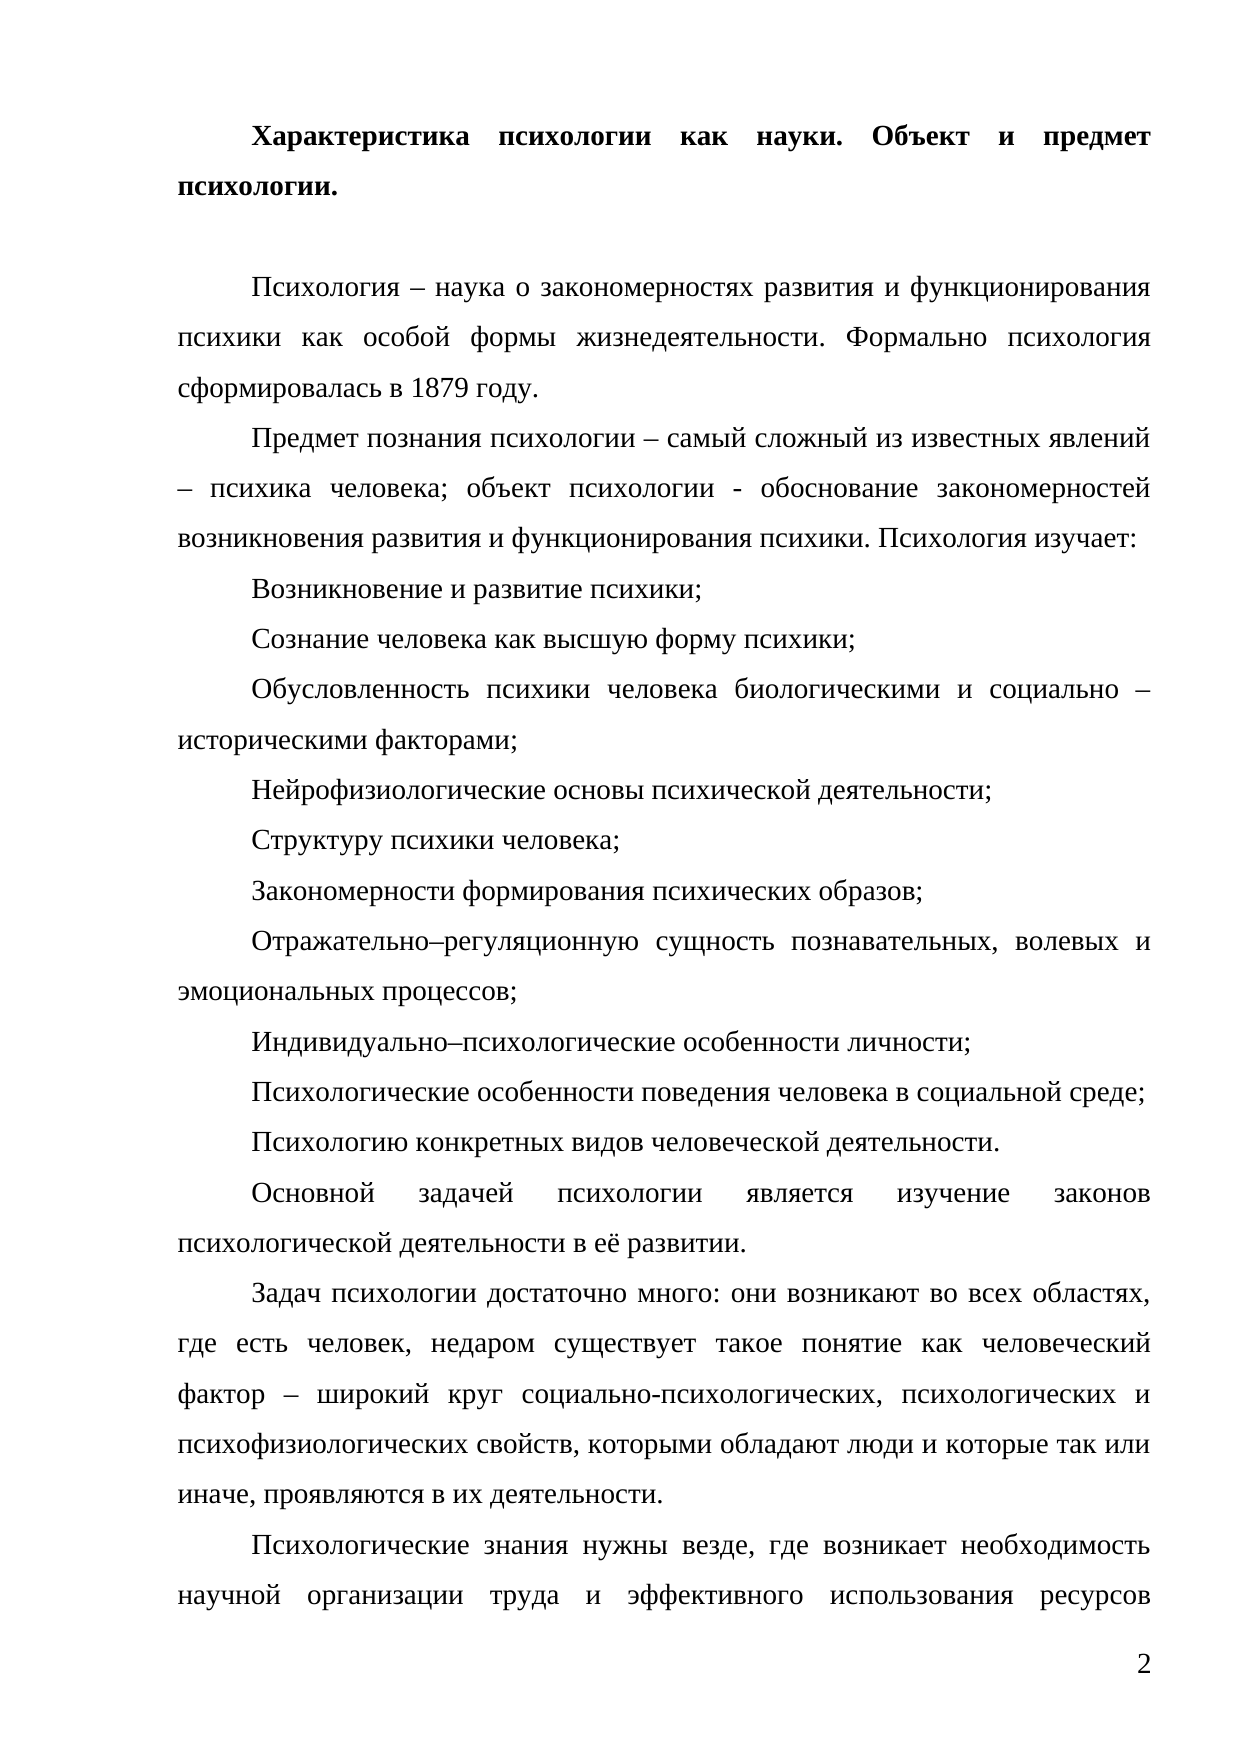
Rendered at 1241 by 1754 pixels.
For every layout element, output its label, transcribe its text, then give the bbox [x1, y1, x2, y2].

text Обусловленность психики человека биологическими и социально – историческими факторами; [177, 672, 1152, 755]
text Нейрофизиологические основы психической деятельности; [177, 772, 1152, 806]
text Психология – наука о закономерностях развития и функционирования психики как особой формы жизнедеятельности. Формально психология сформировалась в 1879 году. [177, 269, 1152, 403]
text Структуру психики человека; [177, 822, 1152, 856]
text Психологию конкретных видов человеческой деятельности. [177, 1124, 1152, 1158]
text Закономерности формирования психических образов; [177, 873, 1152, 906]
text Отражательно–регуляционную сущность познавательных, волевых и эмоциональных процессов; [177, 923, 1152, 1007]
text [177, 1527, 1152, 1611]
text Предмет познания психологии – самый сложный из известных явлений – психика человека; объект психологии - обоснование закономерностей возникновения развития и функционирования психики. Психология изучает: [177, 420, 1152, 554]
text Сознание человека как высшую форму психики; [177, 621, 1152, 655]
text Возникновение и развитие психики; [177, 571, 1152, 604]
text Психологические особенности поведения человека в социальной среде; [177, 1074, 1152, 1108]
text Характеристика психологии как науки. Объект и предмет психологии. [177, 118, 1152, 202]
text Задач психологии достаточно много: они возникают во всех областях, где есть человек, недаром существует такое понятие как человеческий фактор – широкий круг социально-психологических, психологических и психофизиологических свойств, которыми обладают люди и которые так или иначе, проявляются в их деятельности. [177, 1275, 1152, 1510]
text Основной задачей психологии является изучение законов психологической деятельности в её развитии. [177, 1175, 1152, 1258]
text Индивидуально–психологические особенности личности; [177, 1024, 1152, 1057]
